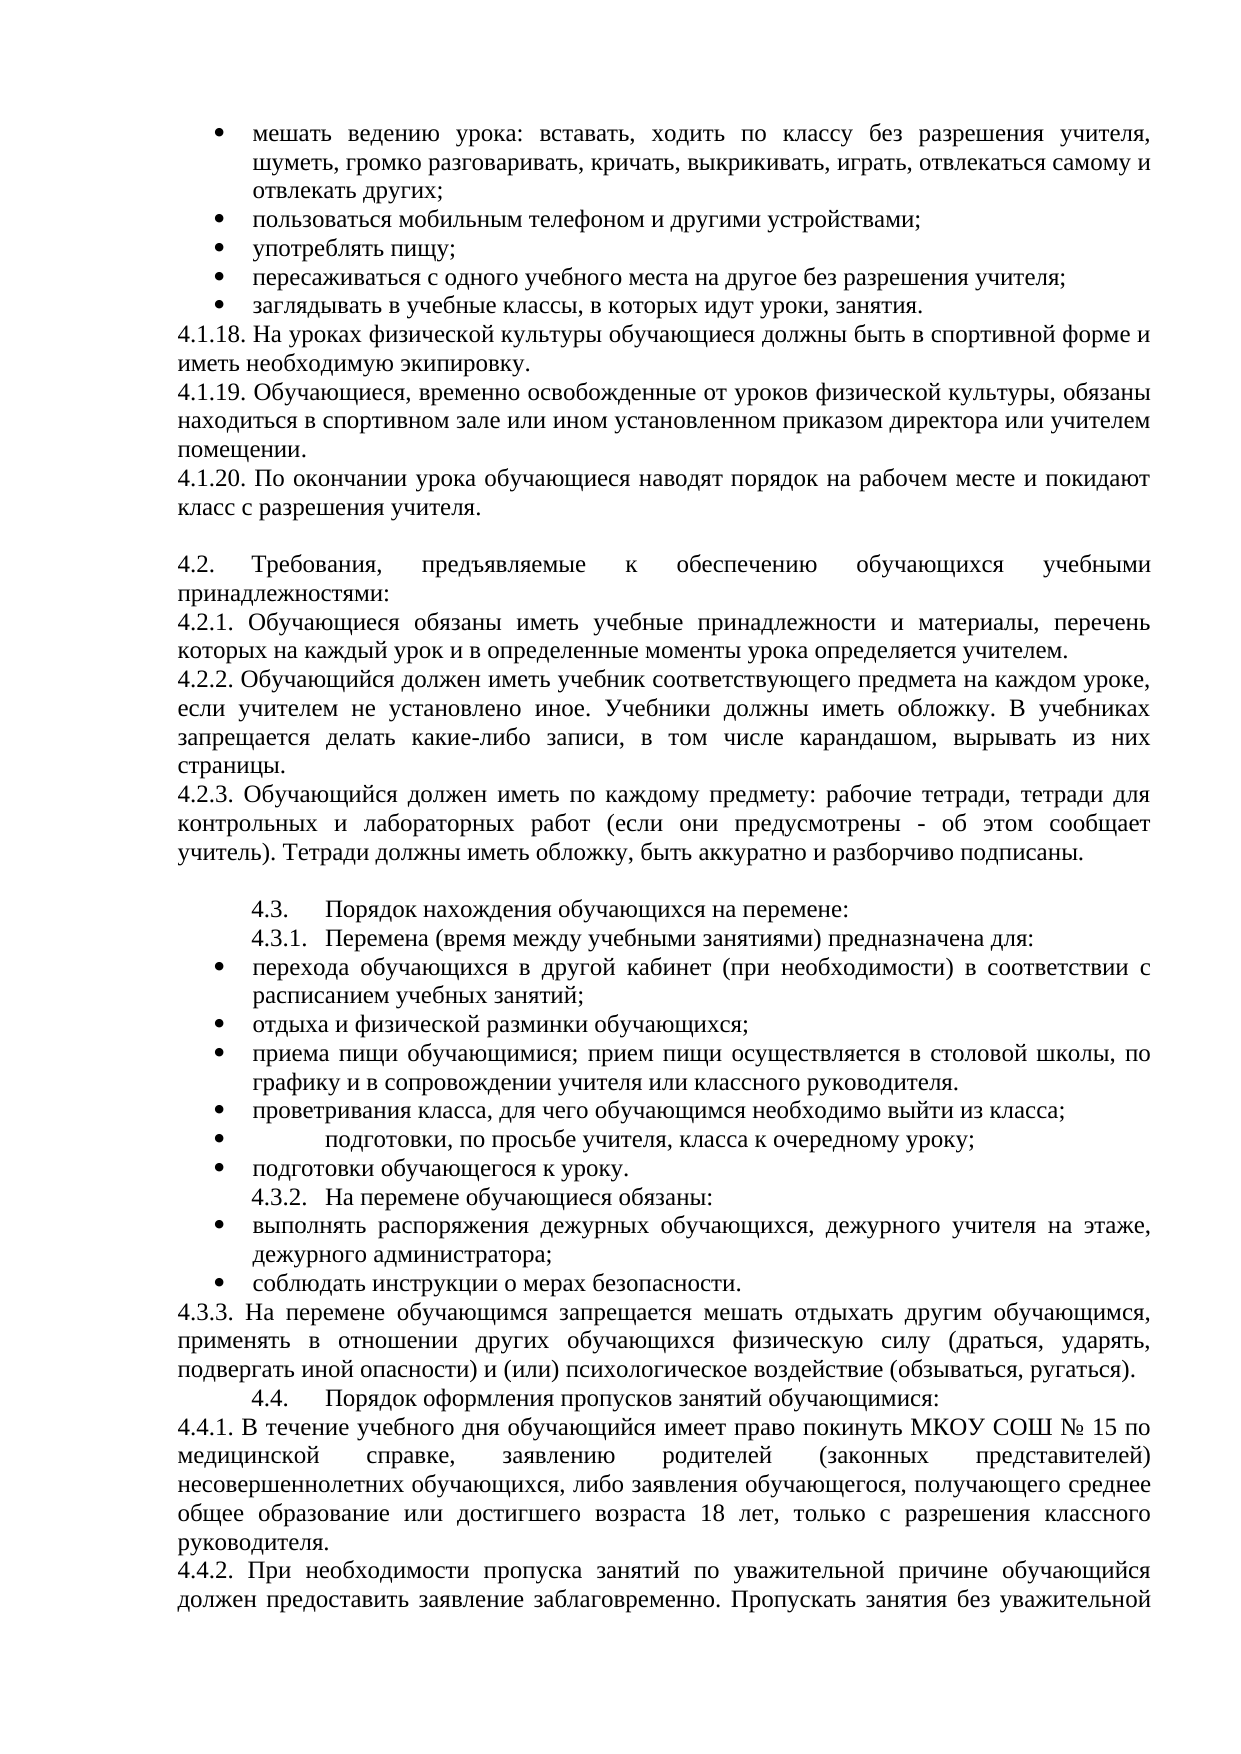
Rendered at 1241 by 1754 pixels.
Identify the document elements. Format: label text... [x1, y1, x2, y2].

list соблюдать инструкции о мерах безопасности. [215, 1268, 1152, 1297]
text 4.3.2. На перемене обучающиеся обязаны: [177, 1182, 1152, 1211]
list приема пищи обучающимися; прием пищи осуществляется в столовой школы, по графику и в сопровождении учителя или классного руководителя. [215, 1038, 1152, 1096]
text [177, 1556, 1152, 1613]
text 4.1.20. По окончании урока обучающиеся наводят порядок на рабочем месте и покидают класс с разрешения учителя. [177, 463, 1152, 521]
list пересаживаться с одного учебного места на другое без разрешения учителя; [215, 262, 1152, 291]
list отдыха и физической разминки обучающихся; [215, 1009, 1152, 1038]
list перехода обучающихся в другой кабинет (при необходимости) в соответствии с расписанием учебных занятий; [215, 952, 1152, 1009]
list пользоваться мобильным телефоном и другими устройствами; [215, 204, 1152, 233]
list подготовки обучающегося к уроку. [215, 1153, 1152, 1182]
text 4.3.3. На перемене обучающимся запрещается мешать отдыхать другим обучающимся, применять в отношении других обучающихся физическую силу (драться, ударять, подвергать иной опасности) и (или) психологическое воздействие (обзываться, ругаться). [177, 1297, 1152, 1383]
text 4.4. Порядок оформления пропусков занятий обучающимися: [177, 1383, 1152, 1412]
list мешать ведению урока: вставать, ходить по классу без разрешения учителя, шуметь, громко разговаривать, кричать, выкрикивать, играть, отвлекаться самому и отвлекать других; [215, 118, 1152, 204]
list выполнять распоряжения дежурных обучающихся, дежурного учителя на этаже, дежурного администратора; [215, 1211, 1152, 1268]
text 4.2.2. Обучающийся должен иметь учебник соответствующего предмета на каждом уроке, если учителем не установлено иное. Учебники должны иметь обложку. В учебниках запрещается делать какие-либо записи, в том числе карандашом, вырывать из них страницы. [177, 664, 1152, 779]
text 4.3. Порядок нахождения обучающихся на перемене: [177, 894, 1152, 923]
text 4.1.18. На уроках физической культуры обучающиеся должны быть в спортивной форме и иметь необходимую экипировку. [177, 319, 1152, 377]
text 4.4.1. В течение учебного дня обучающийся имеет право покинуть МКОУ СОШ № 15 по медицинской справке, заявлению родителей (законных представителей) несовершеннолетних обучающихся, либо заявления обучающегося, получающего среднее общее образование или достигшего возраста 18 лет, только с разрешения классного руководителя. [177, 1412, 1152, 1556]
text 4.2. Требования, предъявляемые к обеспечению обучающихся учебными принадлежностями: [177, 549, 1152, 607]
text 4.2.1. Обучающиеся обязаны иметь учебные принадлежности и материалы, перечень которых на каждый урок и в определенные моменты урока определяется учителем. [177, 607, 1152, 664]
text 4.1.19. Обучающиеся, временно освобожденные от уроков физической культуры, обязаны находиться в спортивном зале или ином установленном приказом директора или учителем помещении. [177, 377, 1152, 463]
list употреблять пищу; [215, 233, 1152, 262]
list проветривания класса, для чего обучающимся необходимо выйти из класса; [215, 1096, 1152, 1124]
text 4.2.3. Обучающийся должен иметь по каждому предмету: рабочие тетради, тетради для контрольных и лабораторных работ (если они предусмотрены - об этом сообщает учитель). Тетради должны иметь обложку, быть аккуратно и разборчиво подписаны. [177, 779, 1152, 866]
list подготовки, по просьбе учителя, класса к очередному уроку; [215, 1124, 1152, 1153]
list заглядывать в учебные классы, в которых идут уроки, занятия. [215, 291, 1152, 319]
text 4.3.1. Перемена (время между учебными занятиями) предназначена для: [177, 923, 1152, 952]
